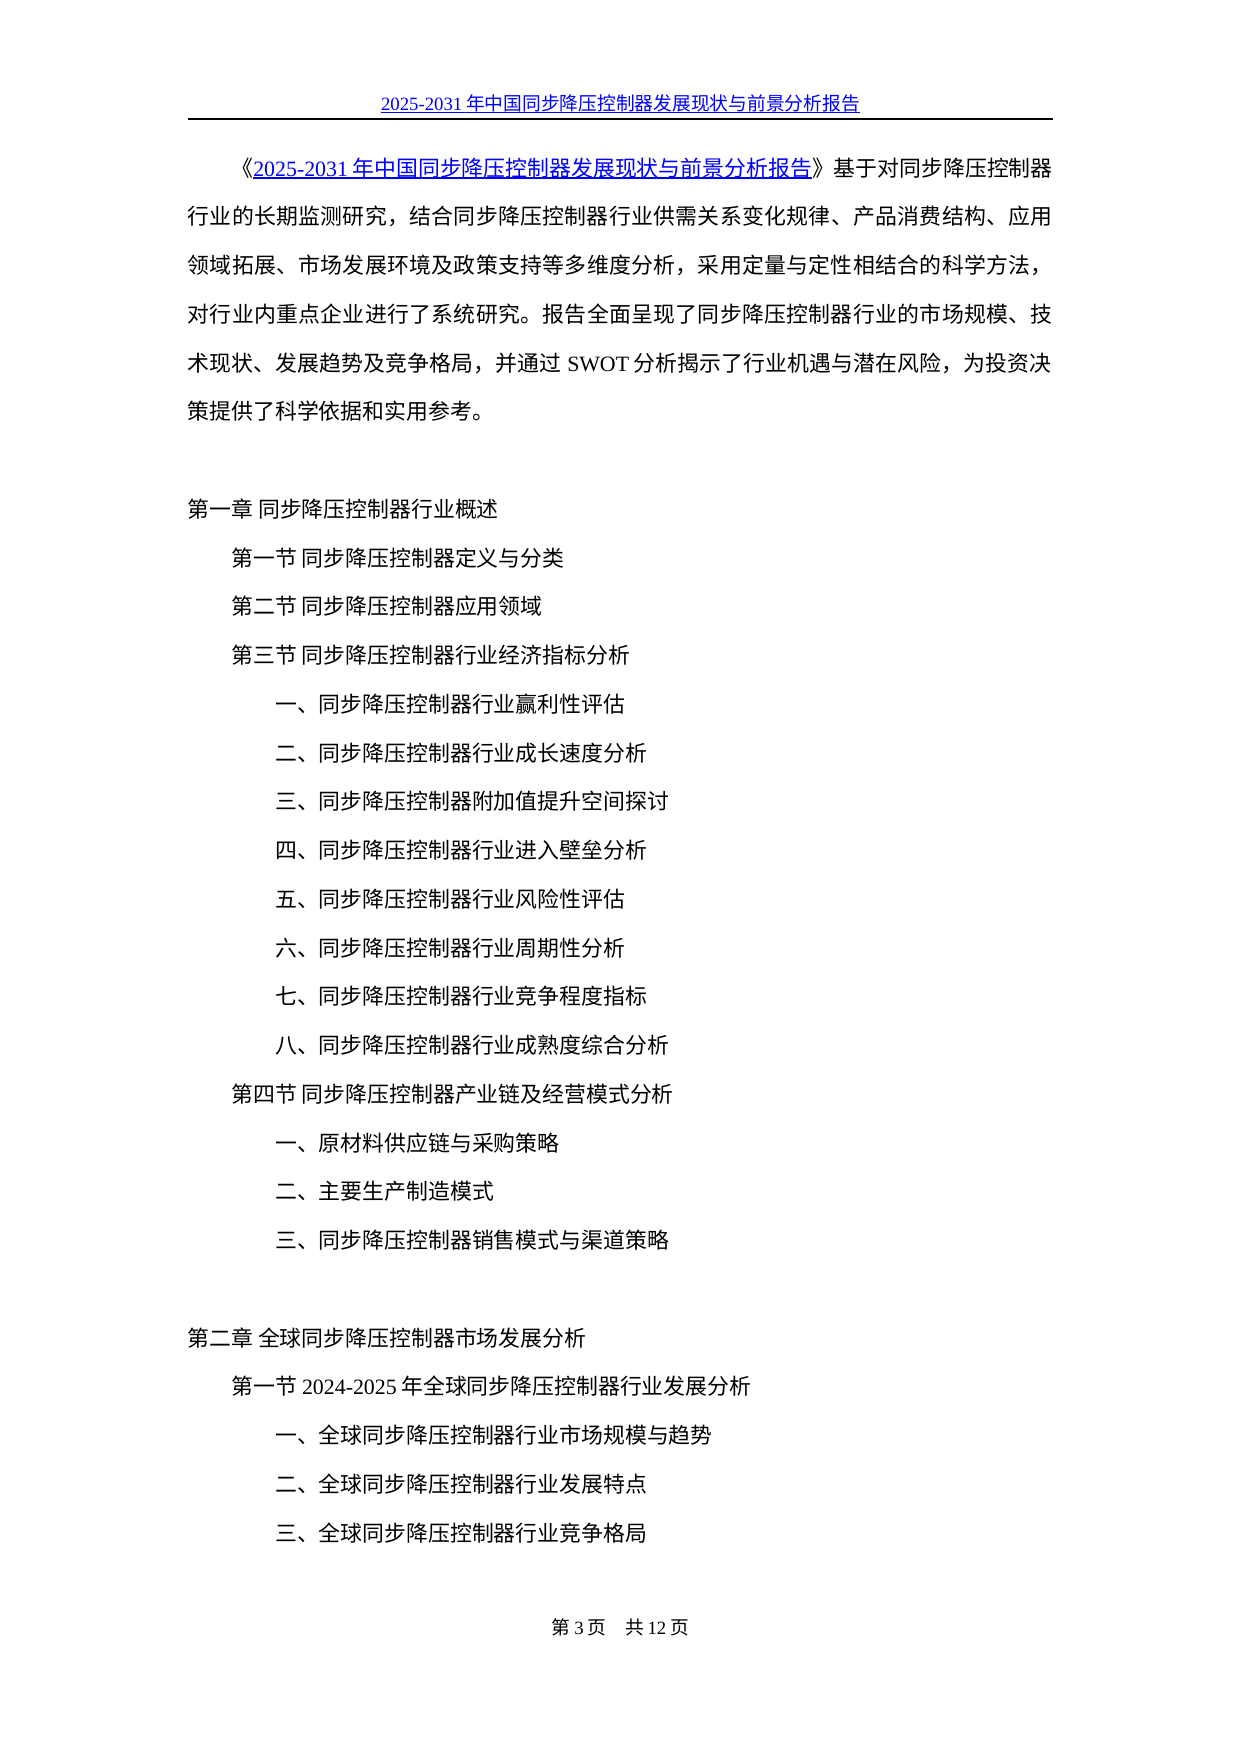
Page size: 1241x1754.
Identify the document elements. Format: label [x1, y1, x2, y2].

text [187, 150, 1053, 1548]
